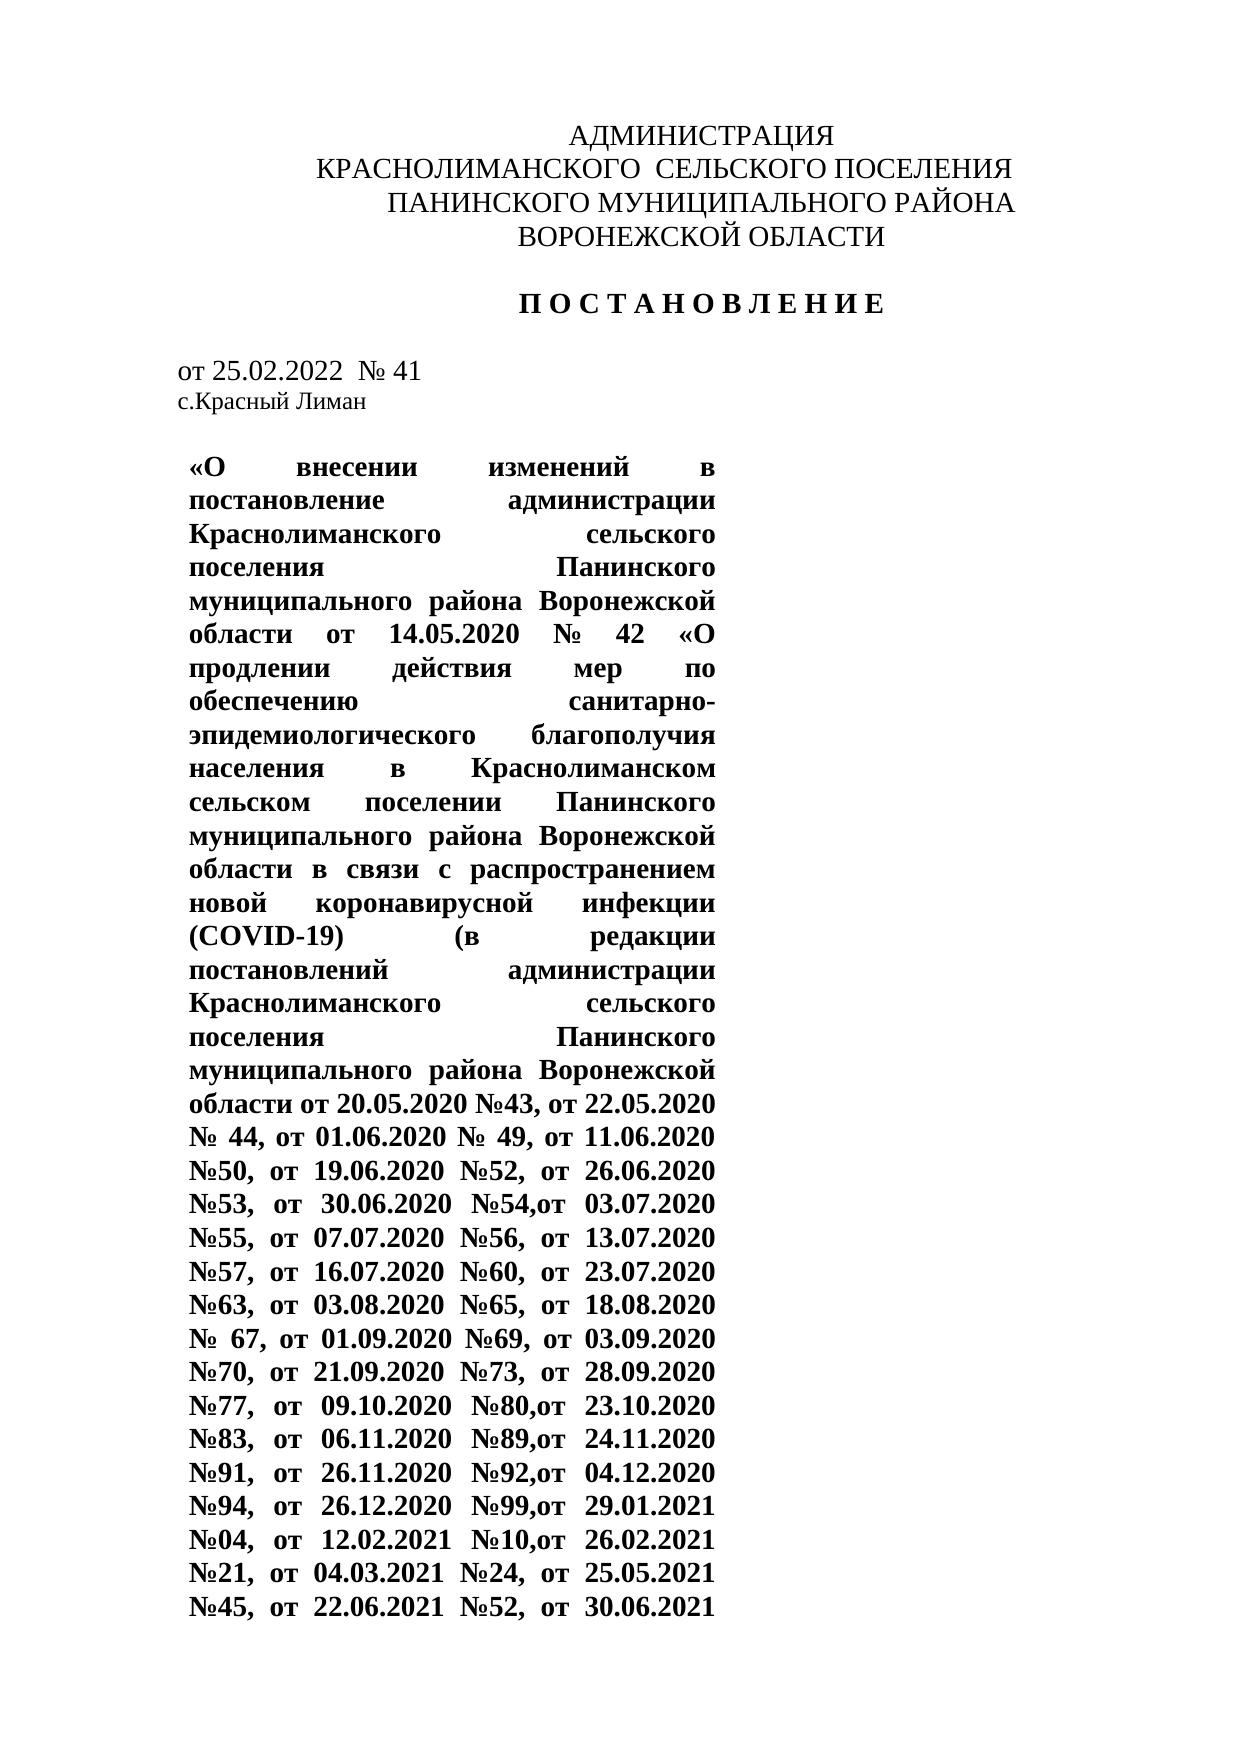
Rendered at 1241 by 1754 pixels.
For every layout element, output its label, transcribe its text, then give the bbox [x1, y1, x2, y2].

text с.Красный Лиман [177, 386, 1152, 415]
text КРАСНОЛИМАНСКОГО СЕЛЬСКОГО ПОСЕЛЕНИЯ [177, 152, 1152, 185]
text от 25.02.2022 № 41 [177, 353, 1152, 386]
table_header [166, 415, 738, 1623]
text ВОРОНЕЖСКОЙ ОБЛАСТИ [177, 219, 1152, 252]
subtitle ПАНИНСКОГО МУНИЦИПАЛЬНОГО РАЙОНА [177, 185, 1152, 219]
subtitle П О С Т А Н О В Л Е Н И Е [177, 286, 1152, 319]
subtitle АДМИНИСТРАЦИЯ [177, 118, 1152, 152]
